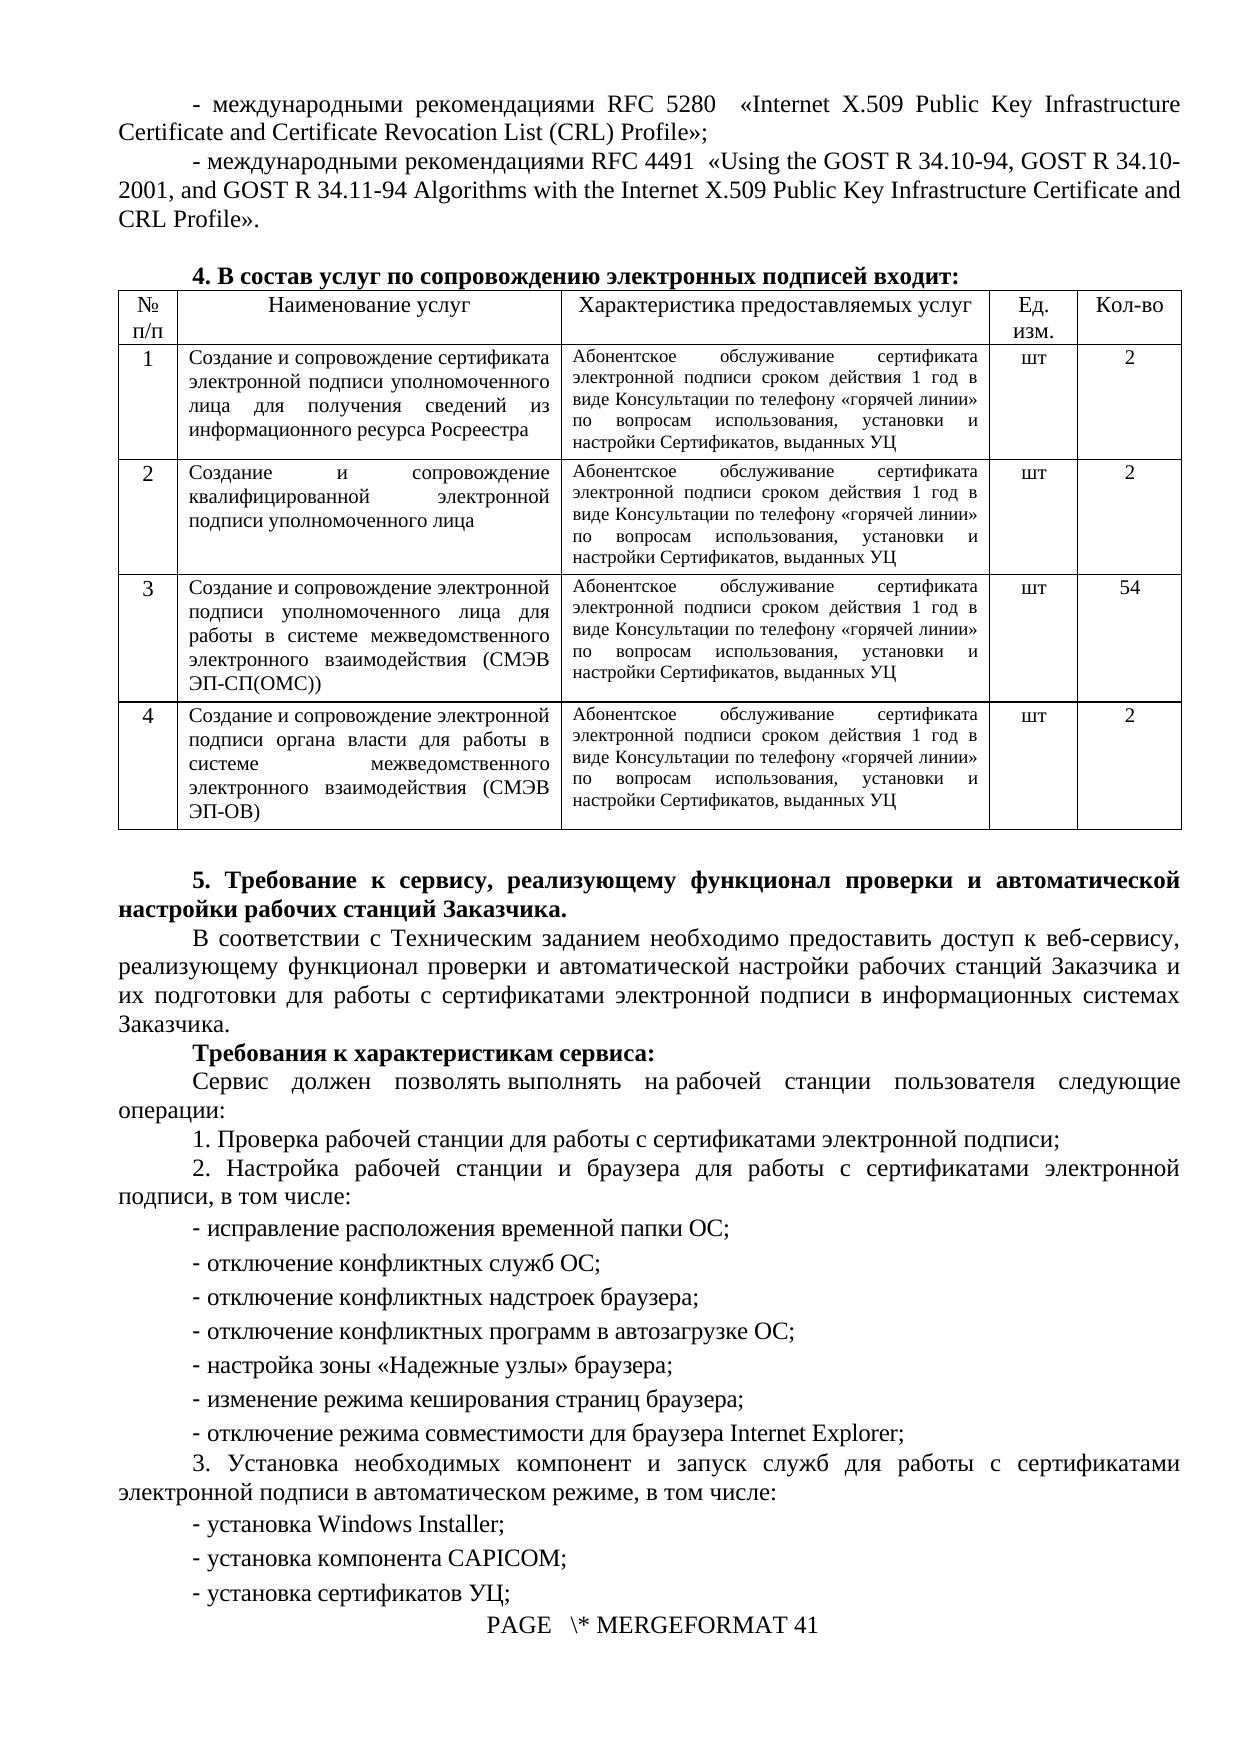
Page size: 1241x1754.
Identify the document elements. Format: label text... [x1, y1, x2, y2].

text В соответствии с Техническим заданием необходимо предоставить доступ к веб-сервису, реализующему функционал проверки и автоматической настройки рабочих станций Заказчика и их подготовки для работы с сертификатами электронной подписи в информационных системах Заказчика. [118, 923, 1181, 1038]
table_cell Создание и сопровождение квалифицированной электронной подписи уполномоченного лица [178, 460, 561, 574]
table_cell Создание и сопровождение электронной подписи органа власти для работы в системе межведомственного электронного взаимодействия (СМЭВ ЭП-ОВ) [178, 703, 561, 829]
table_cell Создание и сопровождение сертификата электронной подписи уполномоченного лица для получения сведений из информационного ресурса Росреестра [178, 345, 561, 459]
table_header Характеристика предоставляемых услуг [562, 291, 989, 344]
list отключение конфликтных надстроек браузера; [118, 1278, 1181, 1312]
table_cell Абонентское обслуживание сертификата электронной подписи сроком действия 1 год в виде Консультации по телефону «горячей линии» по вопросам использования, установки и настройки Сертификатов, выданных УЦ [562, 575, 989, 701]
text Сервис должен позволять выполнять на рабочей станции пользователя следующие операции: [118, 1066, 1181, 1124]
table_cell 2 [1078, 703, 1181, 829]
table_cell 54 [1078, 575, 1181, 701]
table_header № п/п [119, 291, 177, 344]
table_cell 2 [1078, 345, 1181, 459]
text 1. Проверка рабочей станции для работы с сертификатами электронной подписи; [118, 1124, 1181, 1153]
table_cell шт [990, 460, 1077, 574]
list отключение режима совместимости для браузера Internet Explorer; [118, 1414, 1181, 1448]
text 2. Настройка рабочей станции и браузера для работы с сертификатами электронной подписи, в том числе: [118, 1153, 1181, 1210]
table_cell Абонентское обслуживание сертификата электронной подписи сроком действия 1 год в виде Консультации по телефону «горячей линии» по вопросам использования, установки и настройки Сертификатов, выданных УЦ [562, 345, 989, 459]
table_cell шт [990, 345, 1077, 459]
list установка сертификатов УЦ; [118, 1574, 1181, 1608]
text 3. Установка необходимых компонент и запуск служб для работы с сертификатами электронной подписи в автоматическом режиме, в том числе: [118, 1448, 1181, 1506]
list настройка зоны «Надежные узлы» браузера; [118, 1346, 1181, 1380]
table_cell Абонентское обслуживание сертификата электронной подписи сроком действия 1 год в виде Консультации по телефону «горячей линии» по вопросам использования, установки и настройки Сертификатов, выданных УЦ [562, 703, 989, 829]
list отключение конфликтных программ в автозагрузке ОС; [118, 1312, 1181, 1346]
text 4. В состав услуг по сопровождению электронных подписей входит: [118, 261, 1181, 290]
text 5. Требование к сервису, реализующему функционал проверки и автоматической настройки рабочих станций Заказчика. [118, 865, 1181, 923]
table_cell Абонентское обслуживание сертификата электронной подписи сроком действия 1 год в виде Консультации по телефону «горячей линии» по вопросам использования, установки и настройки Сертификатов, выданных УЦ [562, 460, 989, 574]
table_cell 2 [119, 460, 177, 574]
list исправление расположения временной папки ОС; [118, 1210, 1181, 1244]
table_cell 4 [119, 703, 177, 829]
list установка Windows Installer; [118, 1506, 1181, 1540]
list изменение режима кеширования страниц браузера; [118, 1380, 1181, 1414]
text Требования к характеристикам сервиса: [118, 1038, 1181, 1066]
table_cell шт [990, 575, 1077, 701]
list отключение конфликтных служб ОС; [118, 1244, 1181, 1278]
table_header Наименование услуг [178, 291, 561, 344]
text - международными рекомендациями RFC 5280 «Internet X.509 Public Key Infrastructure Certificate and Certificate Revocation List (CRL) Profile»; [118, 89, 1181, 146]
table_cell 1 [119, 345, 177, 459]
table_cell 2 [1078, 460, 1181, 574]
table_header Ед. изм. [990, 291, 1077, 344]
list установка компонента CAPICOM; [118, 1540, 1181, 1574]
table_cell 3 [119, 575, 177, 701]
text - международными рекомендациями RFC 4491 «Using the GOST R 34.10-94, GOST R 34.10-2001, and GOST R 34.11-94 Algorithms with the Internet X.509 Public Key Infrastructure Certificate and CRL Profile». [118, 146, 1181, 232]
table_cell шт [990, 703, 1077, 829]
table_cell Создание и сопровождение электронной подписи уполномоченного лица для работы в системе межведомственного электронного взаимодействия (СМЭВ ЭП-СП(ОМС)) [178, 575, 561, 701]
table_header Кол-во [1078, 291, 1181, 344]
